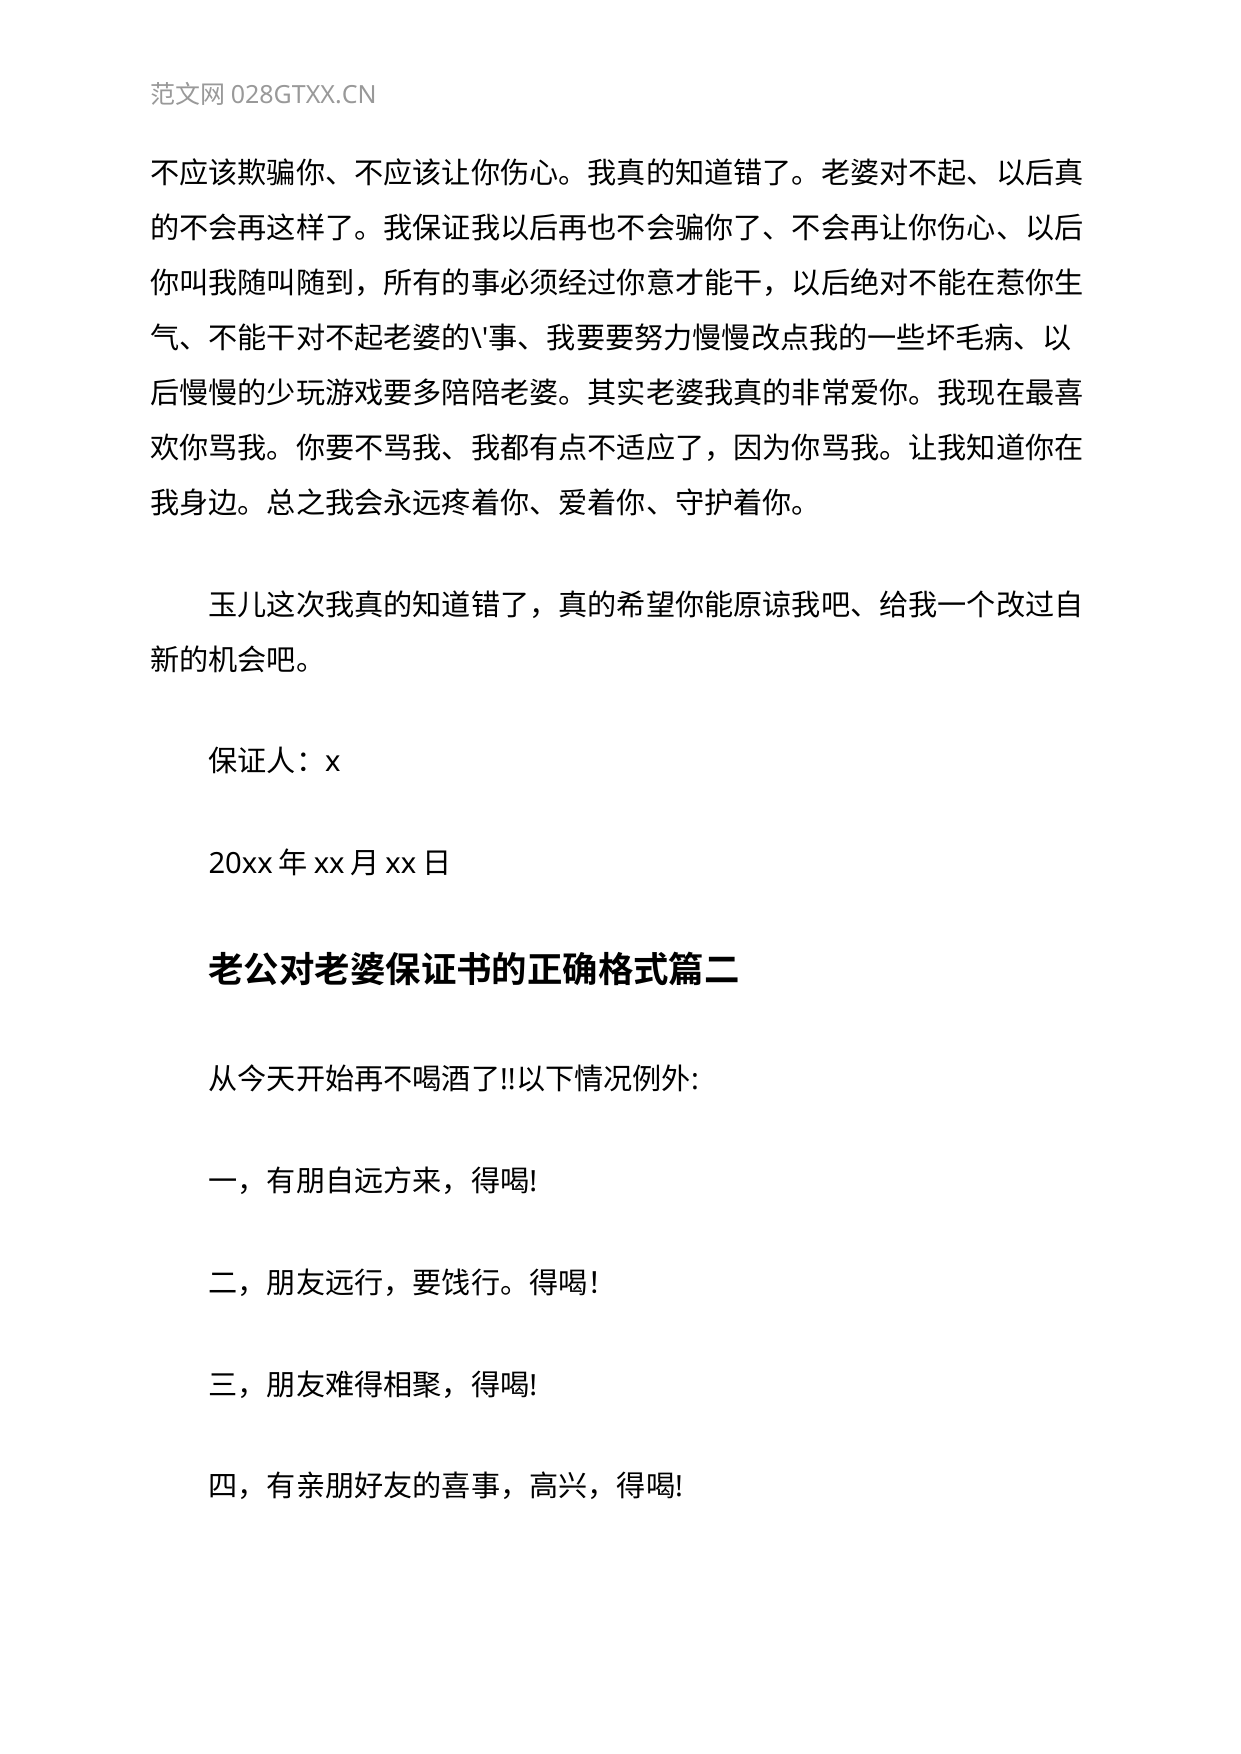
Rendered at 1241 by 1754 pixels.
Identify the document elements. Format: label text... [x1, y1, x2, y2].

text 玉儿这次我真的知道错了，真的希望你能原谅我吧、给我一个改过自新的机会吧。 [150, 581, 1090, 678]
text 保证人：x [150, 738, 1090, 780]
text 三，朋友难得相聚，得喝! [150, 1361, 1090, 1403]
text 四，有亲朋好友的喜事，高兴，得喝! [150, 1463, 1090, 1505]
text 一，有朋自远方来，得喝! [150, 1157, 1090, 1200]
text 二，朋友远行，要饯行。得喝！ [150, 1259, 1090, 1302]
text 老公对老婆保证书的正确格式篇二 [150, 942, 1090, 993]
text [150, 150, 1090, 522]
text 从今天开始再不喝酒了!!以下情况例外: [150, 1055, 1090, 1098]
text 20xx年xx月xx日 [150, 840, 1090, 882]
